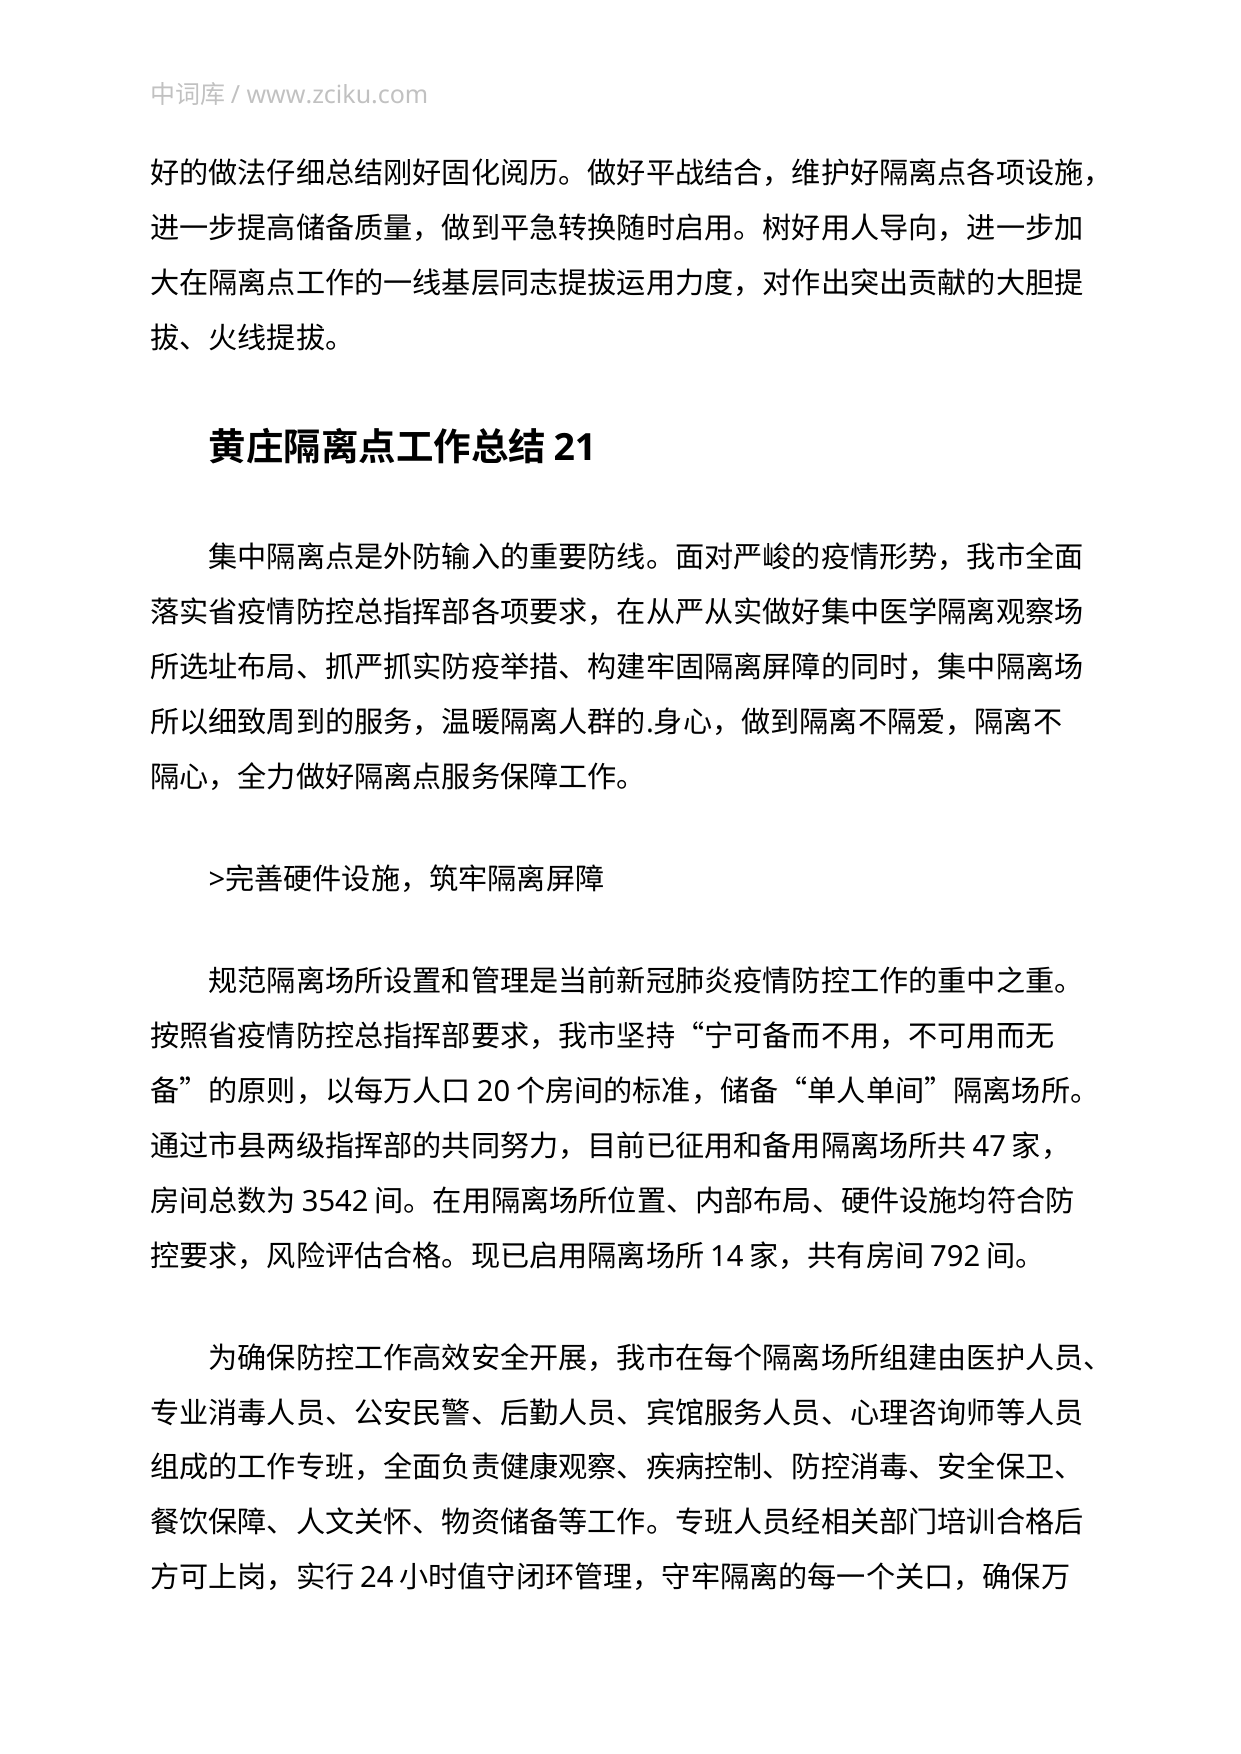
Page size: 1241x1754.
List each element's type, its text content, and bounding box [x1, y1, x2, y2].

text >完善硬件设施，筑牢隔离屏障 [150, 856, 1090, 898]
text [150, 1334, 1090, 1596]
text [150, 150, 1090, 357]
text 黄庄隔离点工作总结21 [150, 416, 1090, 471]
text 集中隔离点是外防输入的重要防线。面对严峻的疫情形势，我市全面落实省疫情防控总指挥部各项要求，在从严从实做好集中医学隔离观察场所选址布局、抓严抓实防疫举措、构建牢固隔离屏障的同时，集中隔离场所以细致周到的服务，温暖隔离人群的.身心，做到隔离不隔爱，隔离不隔心，全力做好隔离点服务保障工作。 [150, 534, 1090, 796]
text 规范隔离场所设置和管理是当前新冠肺炎疫情防控工作的重中之重。按照省疫情防控总指挥部要求，我市坚持“宁可备而不用，不可用而无备”的原则，以每万人口20个房间的标准，储备“单人单间”隔离场所。通过市县两级指挥部的共同努力，目前已征用和备用隔离场所共47家，房间总数为3542间。在用隔离场所位置、内部布局、硬件设施均符合防控要求，风险评估合格。现已启用隔离场所14家，共有房间792间。 [150, 957, 1090, 1275]
